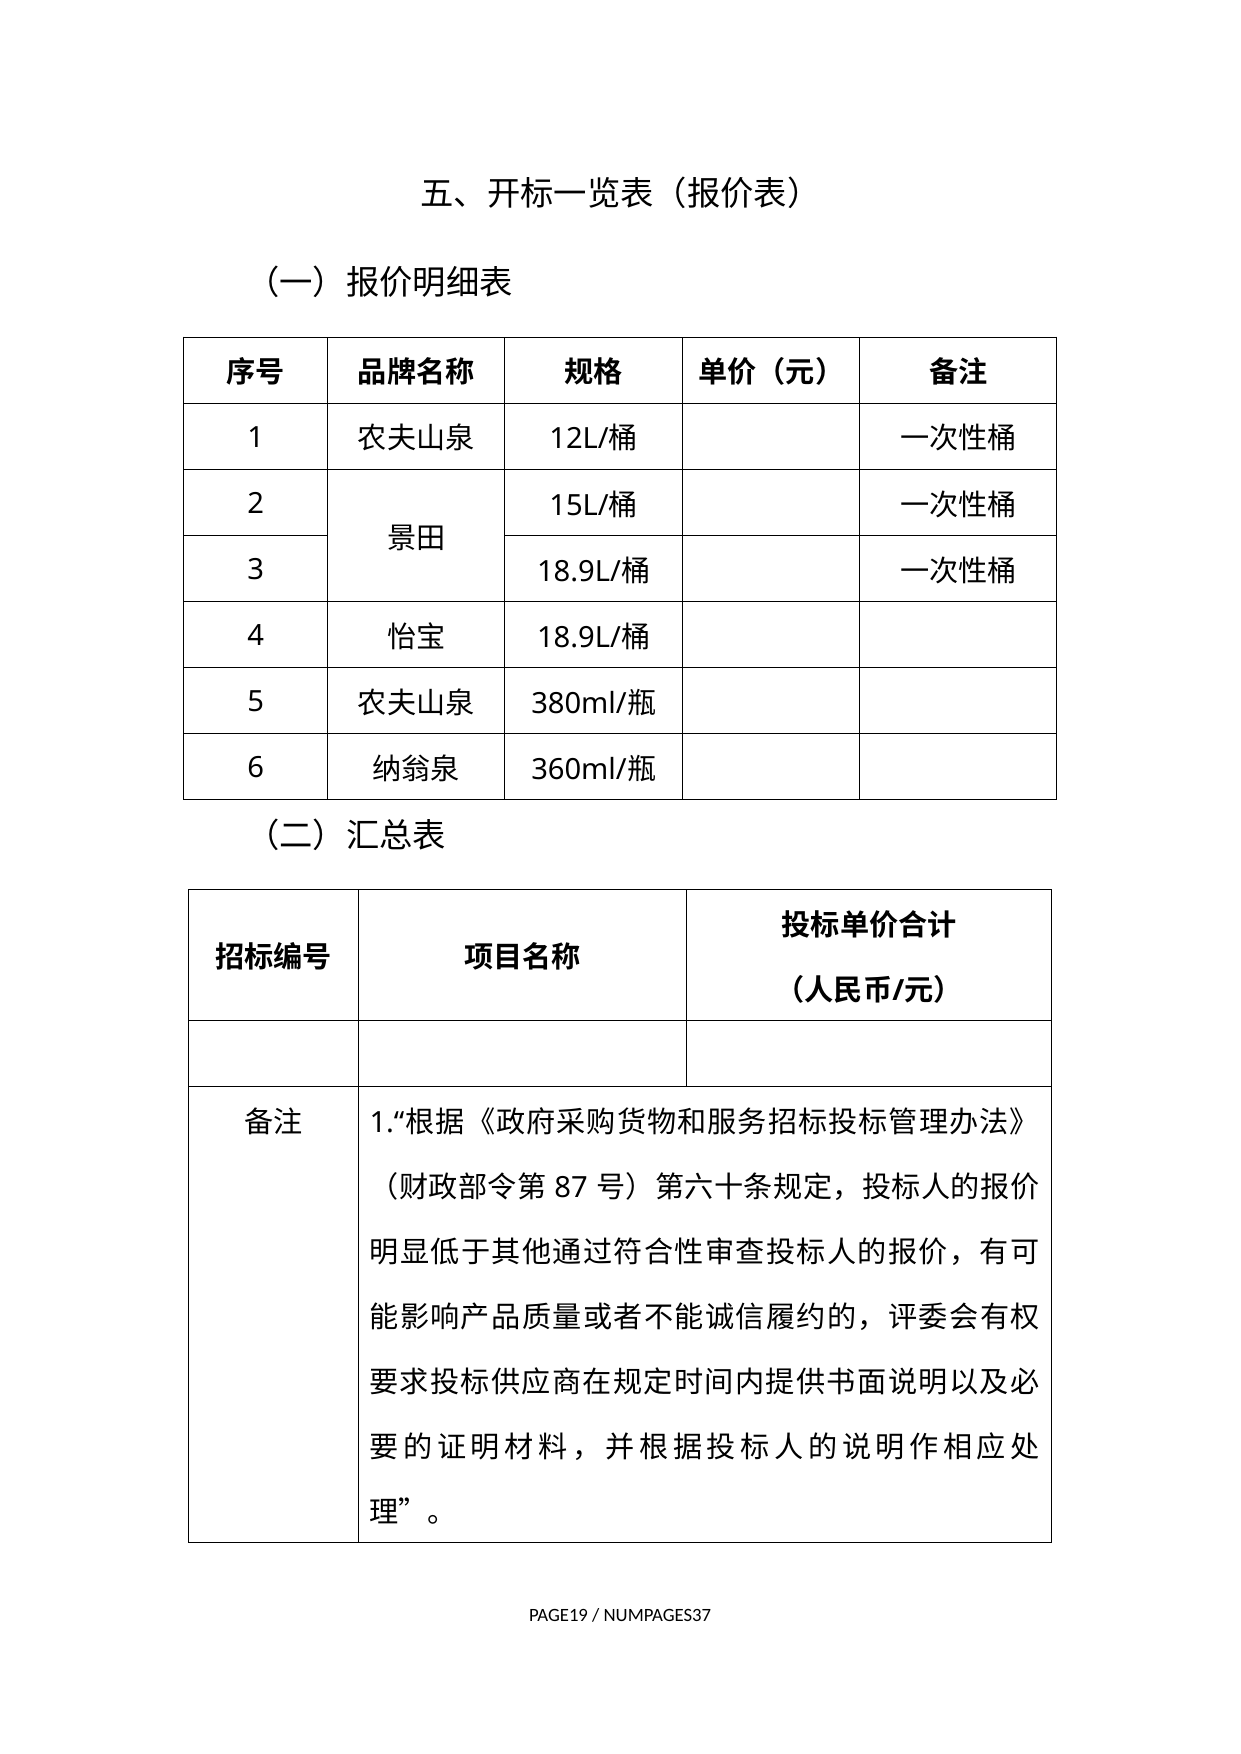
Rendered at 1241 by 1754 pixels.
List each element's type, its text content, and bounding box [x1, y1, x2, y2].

table_cell 18.9L/桶 [505, 602, 682, 667]
table_cell 怡宝 [328, 602, 504, 667]
table_cell 1 [184, 404, 327, 469]
table_cell [683, 668, 859, 733]
table_cell 5 [184, 668, 327, 733]
text （二）汇总表 [187, 800, 1053, 865]
text （一）报价明细表 [187, 248, 1053, 313]
table_cell 3 [184, 536, 327, 601]
table_header 招标编号 [189, 890, 358, 1020]
table_header 备注 [860, 338, 1056, 403]
table_cell 360ml/瓶 [505, 734, 682, 799]
table_header 品牌名称 [328, 338, 504, 403]
table_cell [683, 734, 859, 799]
table_cell [683, 470, 859, 535]
table_cell 380ml/瓶 [505, 668, 682, 733]
table_header 规格 [505, 338, 682, 403]
table_cell 备注 [189, 1087, 358, 1542]
text 五、开标一览表（报价表） [187, 158, 1053, 223]
table_cell [683, 404, 859, 469]
table_header 单价（元） [683, 338, 859, 403]
table_cell [683, 536, 859, 601]
table_cell 纳翁泉 [328, 734, 504, 799]
table_cell [860, 668, 1056, 733]
table_cell 2 [184, 470, 327, 535]
table_cell 18.9L/桶 [505, 536, 682, 601]
table_cell 一次性桶 [860, 470, 1056, 535]
table_cell [359, 1021, 686, 1086]
table_cell 一次性桶 [860, 536, 1056, 601]
table_header 序号 [184, 338, 327, 403]
table_cell 农夫山泉 [328, 404, 504, 469]
table_cell 12L/桶 [505, 404, 682, 469]
table_cell [860, 734, 1056, 799]
table_cell 6 [184, 734, 327, 799]
table_cell [189, 1021, 358, 1086]
table_cell 一次性桶 [860, 404, 1056, 469]
table_cell [687, 1021, 1051, 1086]
table_cell [683, 602, 859, 667]
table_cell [359, 1087, 1051, 1542]
table_header 投标单价合计 （人民币/元） [687, 890, 1051, 1020]
table_header 项目名称 [359, 890, 686, 1020]
table_cell 农夫山泉 [328, 668, 504, 733]
table_cell 4 [184, 602, 327, 667]
table_cell [860, 602, 1056, 667]
table_cell 15L/桶 [505, 470, 682, 535]
table_cell 景田 [328, 470, 504, 601]
